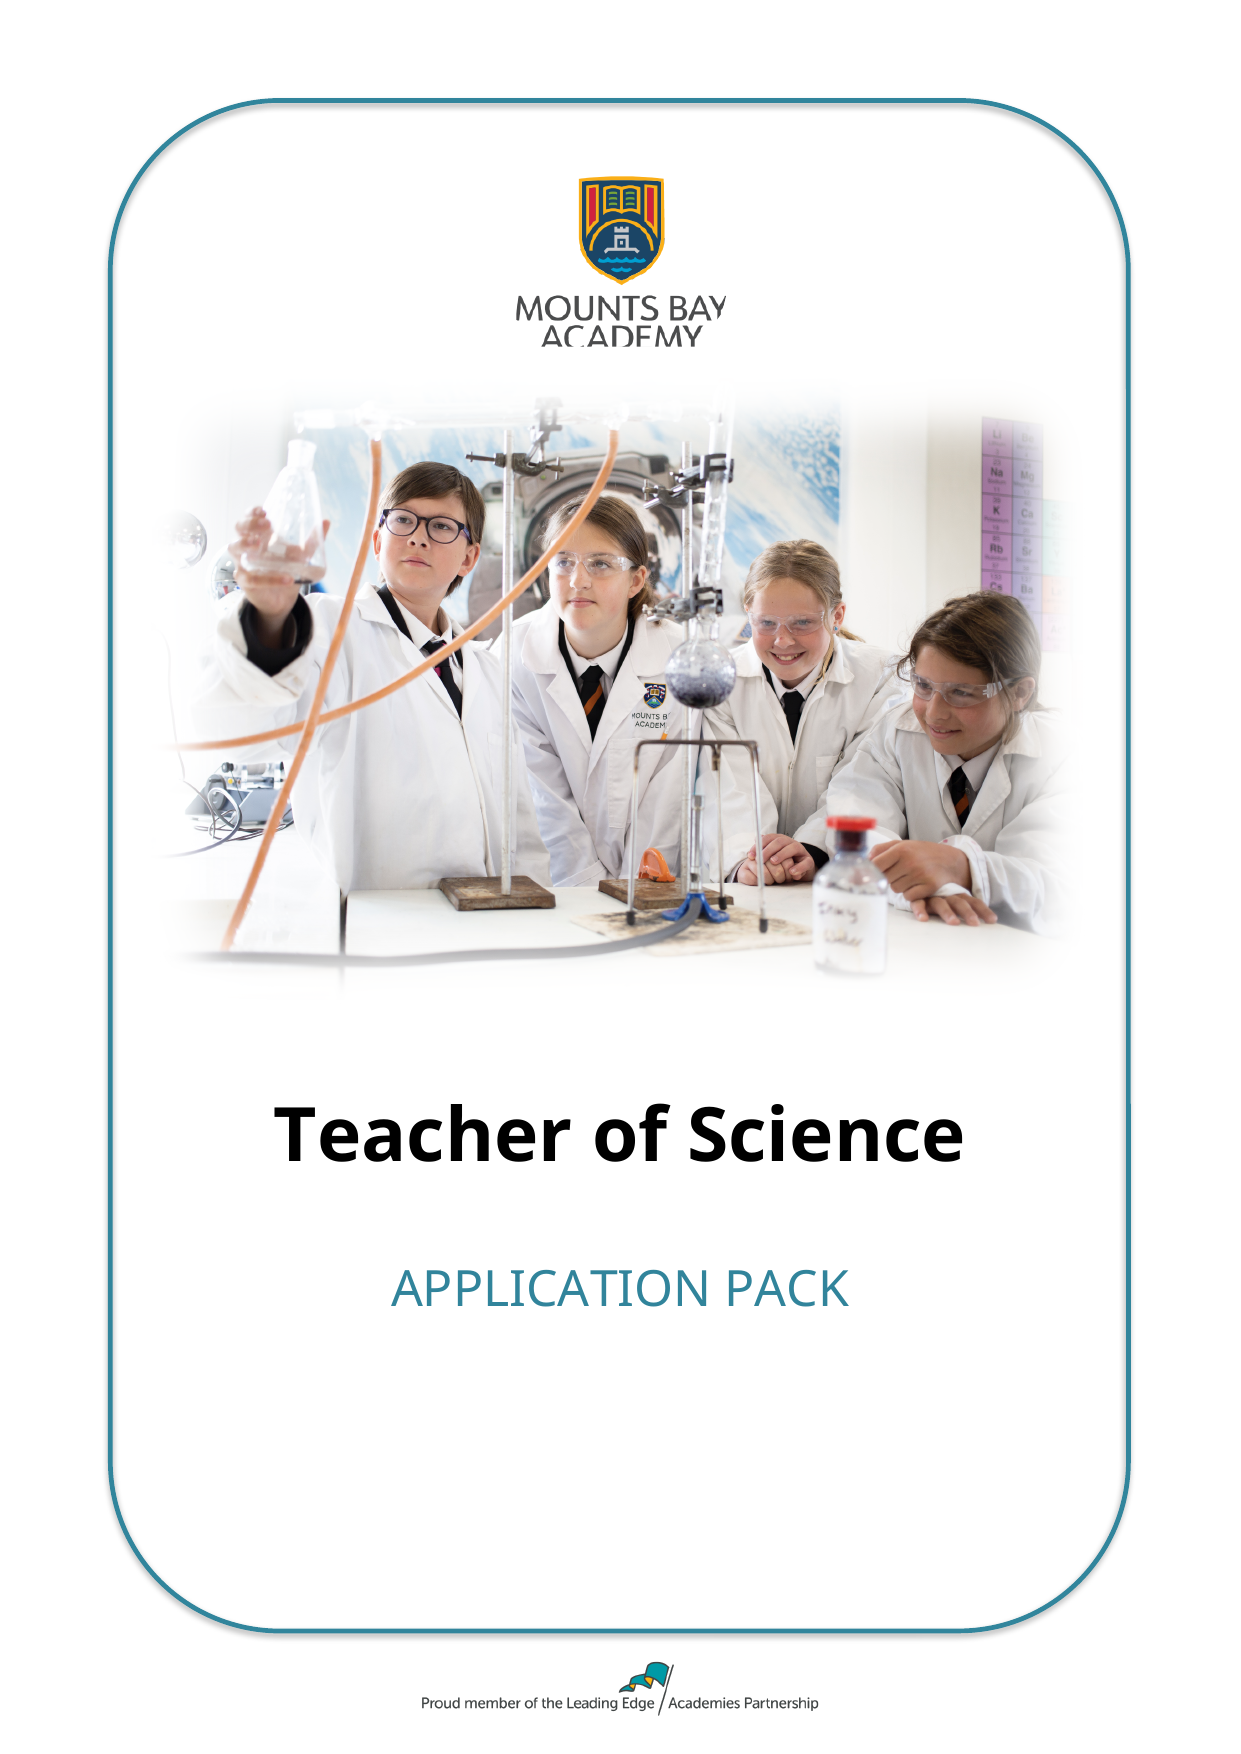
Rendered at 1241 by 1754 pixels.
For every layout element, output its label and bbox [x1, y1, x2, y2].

picture [411, 1651, 829, 1726]
picture [150, 377, 1090, 1004]
